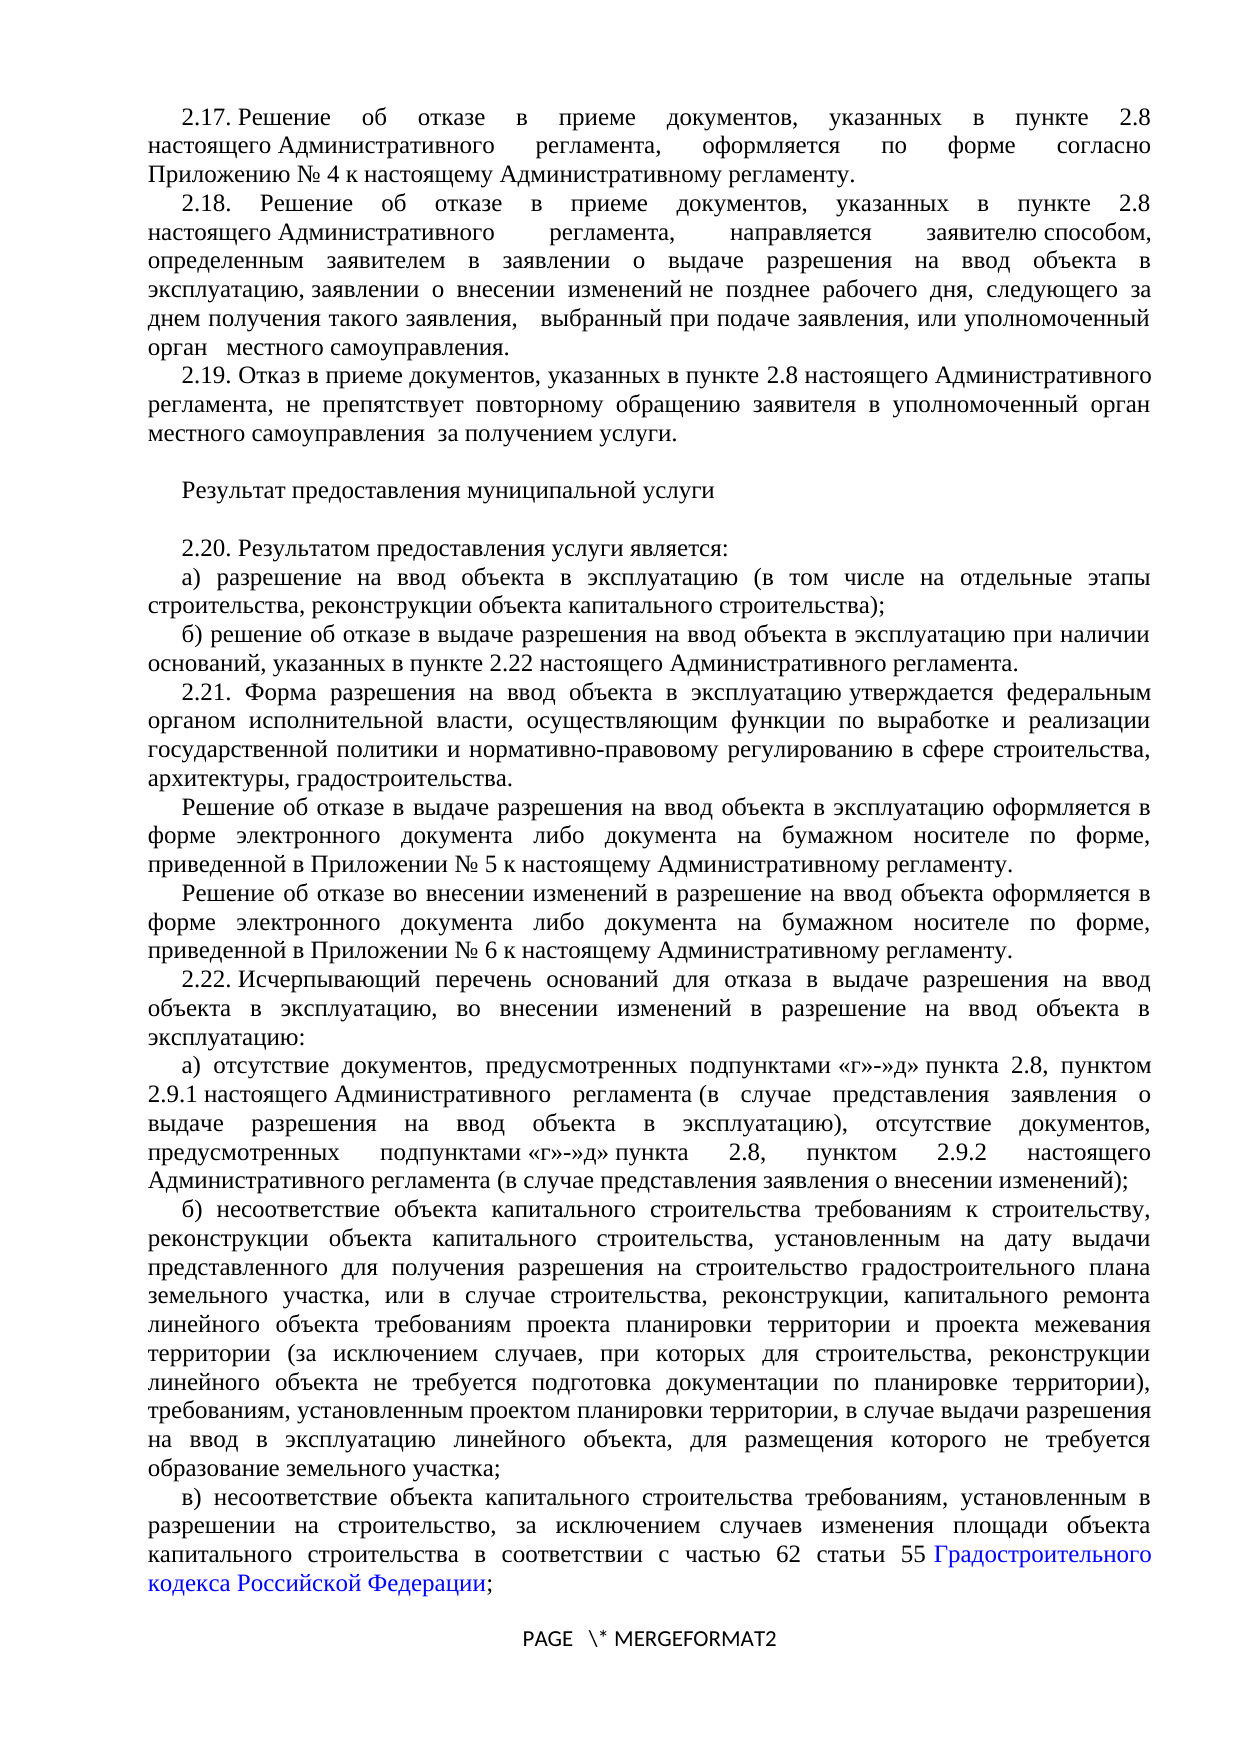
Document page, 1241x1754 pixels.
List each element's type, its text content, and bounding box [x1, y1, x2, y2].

text 2.22. Исчерпывающий перечень оснований для отказа в выдаче разрешения на ввод объекта в эксплуатацию, во внесении изменений в разрешение на ввод объекта в эксплуатацию: [148, 964, 1152, 1051]
text Решение об отказе в выдаче разрешения на ввод объекта в эксплуатацию оформляется в форме электронного документа либо документа на бумажном носителе по форме, приведенной в Приложении № 5 к настоящему Административному регламенту. [148, 792, 1152, 878]
text 2.18. Решение об отказе в приеме документов, указанных в пункте 2.8 настоящего Административного регламента, направляется заявителю способом, определенным заявителем в заявлении о выдаче разрешения на ввод объекта в эксплуатацию, заявлении о внесении изменений не позднее рабочего дня, следующего за днем получения такого заявления, выбранный при подаче заявления, или уполномоченный орган местного самоуправления. [148, 188, 1152, 361]
text в) несоответствие объекта капитального строительства требованиям, установленным в разрешении на строительство, за исключением случаев изменения площади объекта капитального строительства в соответствии с частью 62 статьи 55 Градостроительного кодекса Российской Федерации; [148, 1482, 1152, 1597]
text Решение об отказе во внесении изменений в разрешение на ввод объекта оформляется в форме электронного документа либо документа на бумажном носителе по форме, приведенной в Приложении № 6 к настоящему Административному регламенту. [148, 878, 1152, 964]
text 2.21. Форма разрешения на ввод объекта в эксплуатацию утверждается федеральным органом исполнительной власти, осуществляющим функции по выработке и реализации государственной политики и нормативно-правовому регулированию в сфере строительства, архитектуры, градостроительства. [148, 677, 1152, 792]
text а) отсутствие документов, предусмотренных подпунктами «г»-»д» пункта 2.8, пунктом 2.9.1 настоящего Административного регламента (в случае представления заявления о выдаче разрешения на ввод объекта в эксплуатацию), отсутствие документов, предусмотренных подпунктами «г»-»д» пункта 2.8, пунктом 2.9.2 настоящего Административного регламента (в случае представления заявления о внесении изменений); [148, 1051, 1152, 1194]
text б) несоответствие объекта капитального строительства требованиям к строительству, реконструкции объекта капитального строительства, установленным на дату выдачи представленного для получения разрешения на строительство градостроительного плана земельного участка, или в случае строительства, реконструкции, капитального ремонта линейного объекта требованиям проекта планировки территории и проекта межевания территории (за исключением случаев, при которых для строительства, реконструкции линейного объекта не требуется подготовка документации по планировке территории), требованиям, установленным проектом планировки территории, в случае выдачи разрешения на ввод в эксплуатацию линейного объекта, для размещения которого не требуется образование земельного участка; [148, 1194, 1152, 1482]
text б) решение об отказе в выдаче разрешения на ввод объекта в эксплуатацию при наличии оснований, указанных в пункте 2.22 настоящего Административного регламента. [148, 619, 1152, 677]
text 2.19. Отказ в приеме документов, указанных в пункте 2.8 настоящего Административного регламента, не препятствует повторному обращению заявителя в уполномоченный орган местного самоуправления за получением услуги. [148, 361, 1152, 447]
text а) разрешение на ввод объекта в эксплуатацию (в том числе на отдельные этапы строительства, реконструкции объекта капитального строительства); [148, 562, 1152, 619]
text 2.20. Результатом предоставления услуги является: [148, 533, 1152, 562]
text 2.17. Решение об отказе в приеме документов, указанных в пункте 2.8 настоящего Административного регламента, оформляется по форме согласно Приложению № 4 к настоящему Административному регламенту. [148, 102, 1152, 188]
text Результат предоставления муниципальной услуги [148, 476, 1152, 504]
